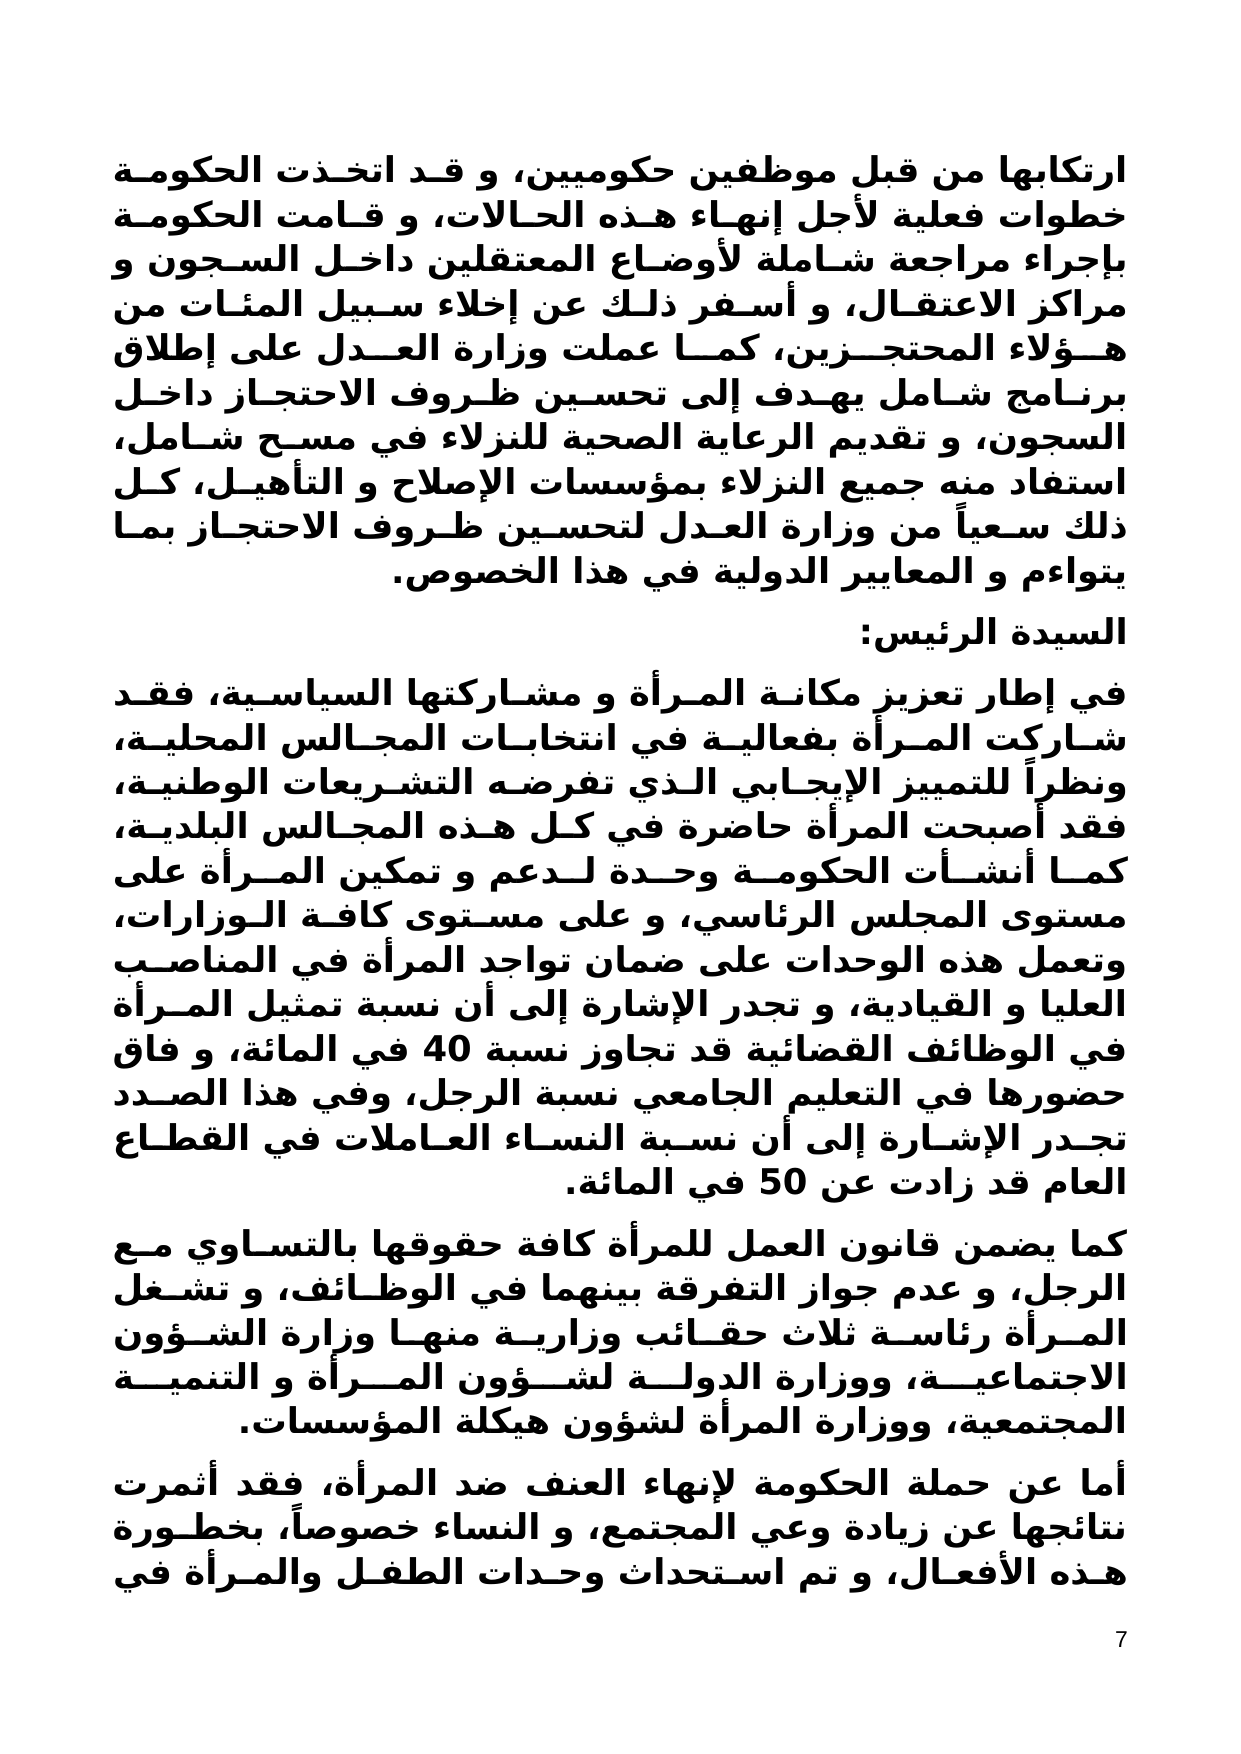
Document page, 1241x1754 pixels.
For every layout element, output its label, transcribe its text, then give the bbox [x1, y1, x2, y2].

text في إطار تعزيز مكانة المرأة و مشاركتها السياسية، فقد شاركت المرأة بفعالية في انتخابات المجالس المحلية، ونظراً للتمييز الإيجابي الذي تفرضه التشريعات الوطنية، فقد أصبحت المرأة حاضرة في كل هذه المجالس البلدية، كما أنشأت الحكومة وحدة لدعم و تمكين المرأة على مستوى المجلس الرئاسي، و على مستوى كافة الوزارات، وتعمل هذه الوحدات على ضمان تواجد المرأة في المناصب العليا و القيادية، و تجدر الإشارة إلى أن نسبة تمثيل المرأة في الوظائف القضائية قد تجاوز نسبة 40 في المائة، و فاق حضورها في التعليم الجامعي نسبة الرجل، وفي هذا الصدد تجدر الإشارة إلى أن نسبة النساء العاملات في القطاع العام قد زادت عن 50 في المائة. [112, 673, 1128, 1203]
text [112, 150, 1128, 592]
text السيدة الرئيس: [112, 611, 1128, 653]
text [112, 1462, 1128, 1592]
text كما يضمن قانون العمل للمرأة كافة حقوقها بالتساوي مع الرجل، و عدم جواز التفرقة بينهما في الوظائف، و تشغل المرأة رئاسة ثلاث حقائب وزارية منها وزارة الشؤون الاجتماعية، ووزارة الدولة لشؤون المرأة و التنمية المجتمعية، ووزارة المرأة لشؤون هيكلة المؤسسات. [112, 1223, 1128, 1442]
